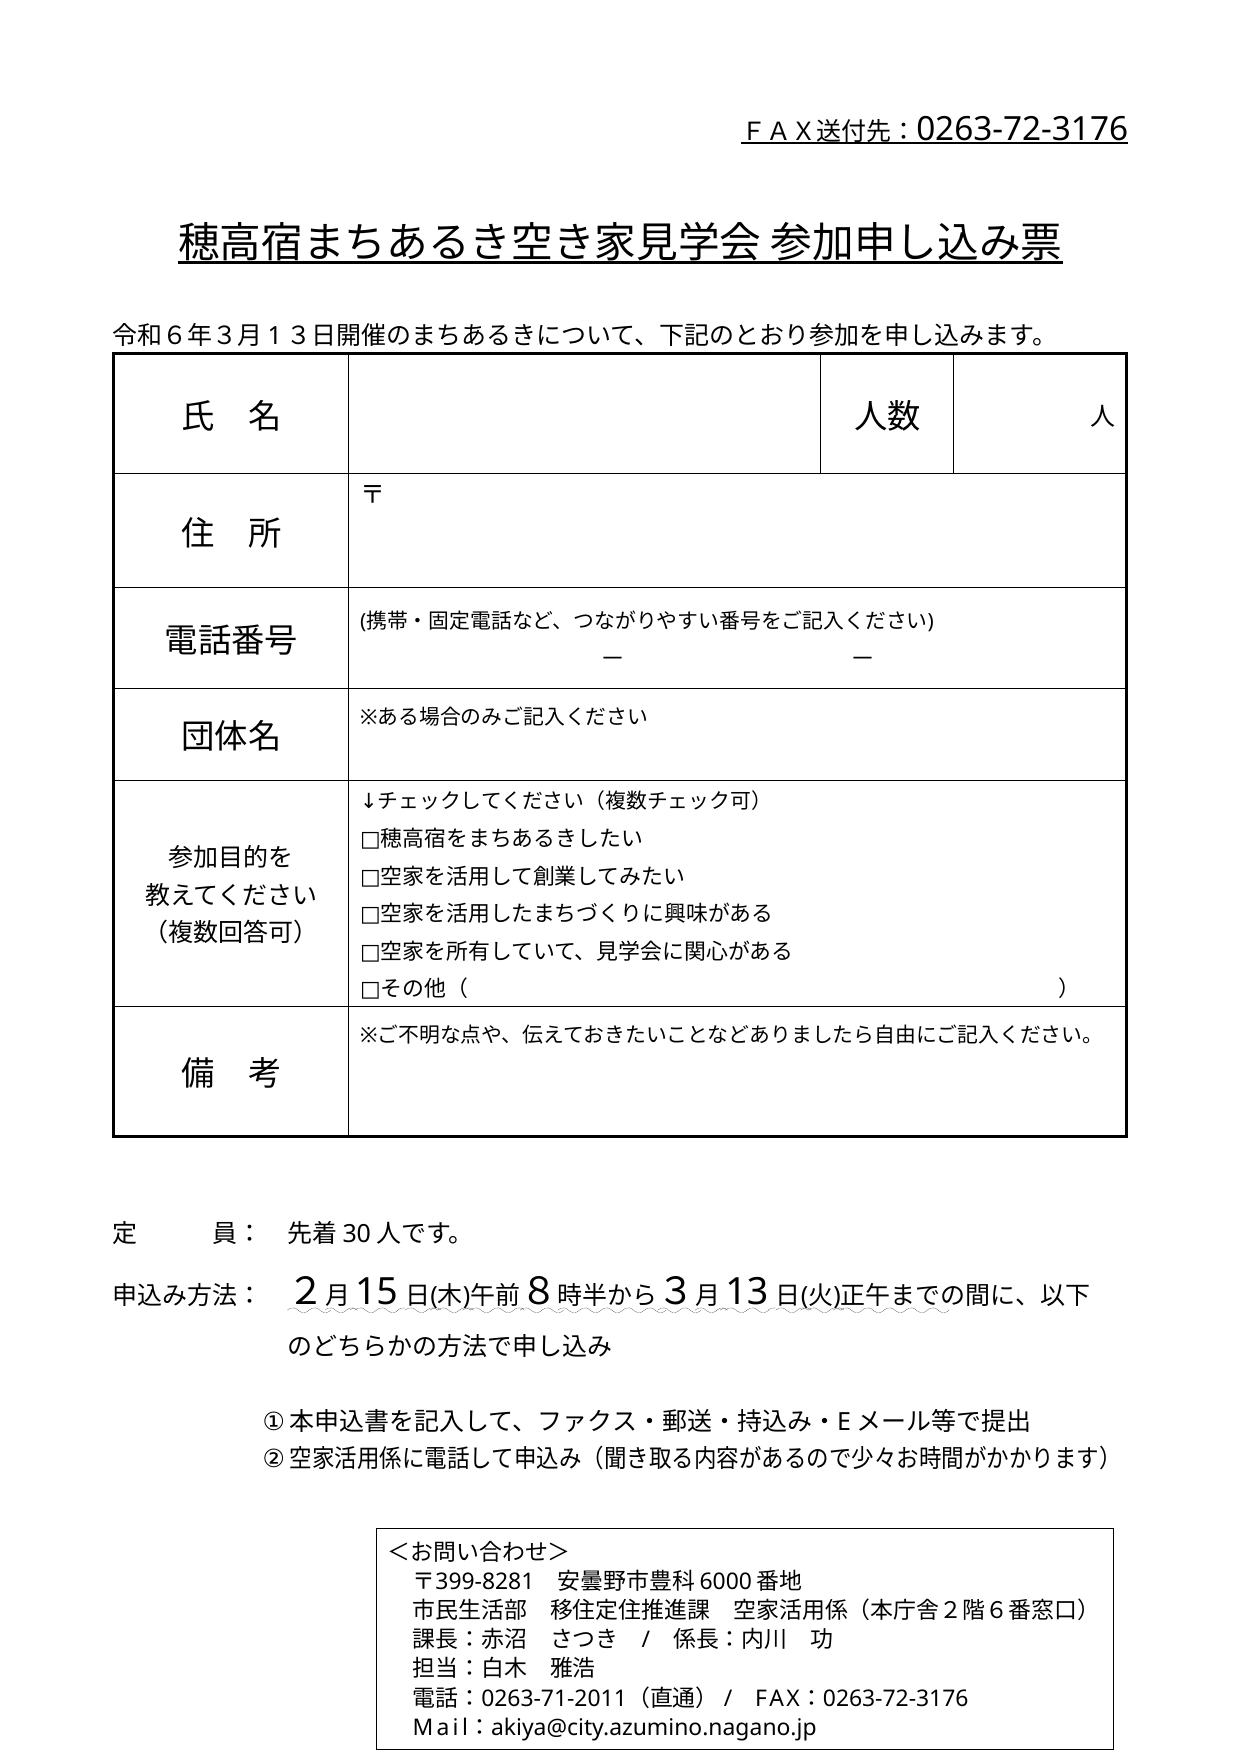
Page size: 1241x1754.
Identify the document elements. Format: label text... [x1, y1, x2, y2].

text 令和６年３月1３日開催のまちあるきについて、下記のとおり参加を申し込みます。 [112, 314, 1128, 352]
text ＦＡＸ送付先：0263-72-3176 [112, 89, 1128, 164]
text 穂高宿まちあるき空き家見学会 参加申し込み票 [112, 202, 1128, 277]
table_cell 住 所 [115, 474, 348, 587]
text ①本申込書を記入して、ファクス・郵送・持込み・Eメール等で提出 [112, 1401, 1128, 1438]
table_header 人 [954, 355, 1125, 473]
table_cell ※ある場合のみご記入ください [349, 689, 1125, 780]
table_cell (携帯・固定電話など、つながりやすい番号をご記入ください) － － [349, 588, 1125, 688]
table_cell 備 考 [115, 1007, 348, 1135]
text 定 員： 先着30人です。 [112, 1213, 1128, 1251]
table_header [349, 355, 820, 473]
table_cell ※ご不明な点や、伝えておきたいことなどありましたら自由にご記入ください。 [349, 1007, 1125, 1135]
text ②空家活用係に電話して申込み（聞き取る内容があるので少々お時間がかかります） [112, 1438, 1128, 1476]
table_cell 電話番号 [115, 588, 348, 688]
table_header ＜お問い合わせ＞ 〒399-8281 安曇野市豊科6000番地 市民生活部 移住定住推進課 空家活用係（本庁舎２階６番窓口） 課長：赤沼 さつき / 係長：内川 功 担当：白木 雅浩 電話：0263-71-2011（直通） / FAX：0263-72-3176 Mail：akiya@city.azumino.nagano.jp [377, 1529, 1113, 1749]
table_cell 参加目的を 教えてください （複数回答可） [115, 781, 348, 1006]
table_header 人数 [821, 355, 953, 473]
table_cell 〒 [349, 474, 1125, 587]
table_cell ↓チェックしてください（複数チェック可） □穂高宿をまちあるきしたい □空家を活用して創業してみたい □空家を活用したまちづくりに興味がある □空家を所有していて、見学会に関心がある □その他（ ） [349, 781, 1125, 1006]
text 申込み方法： ２月15日(木)午前８時半から３月13日(火)正午までの間に、以下 [112, 1251, 1128, 1326]
table_cell 団体名 [115, 689, 348, 780]
text のどちらかの方法で申し込み [112, 1326, 1128, 1363]
table_header 氏 名 [115, 355, 348, 473]
